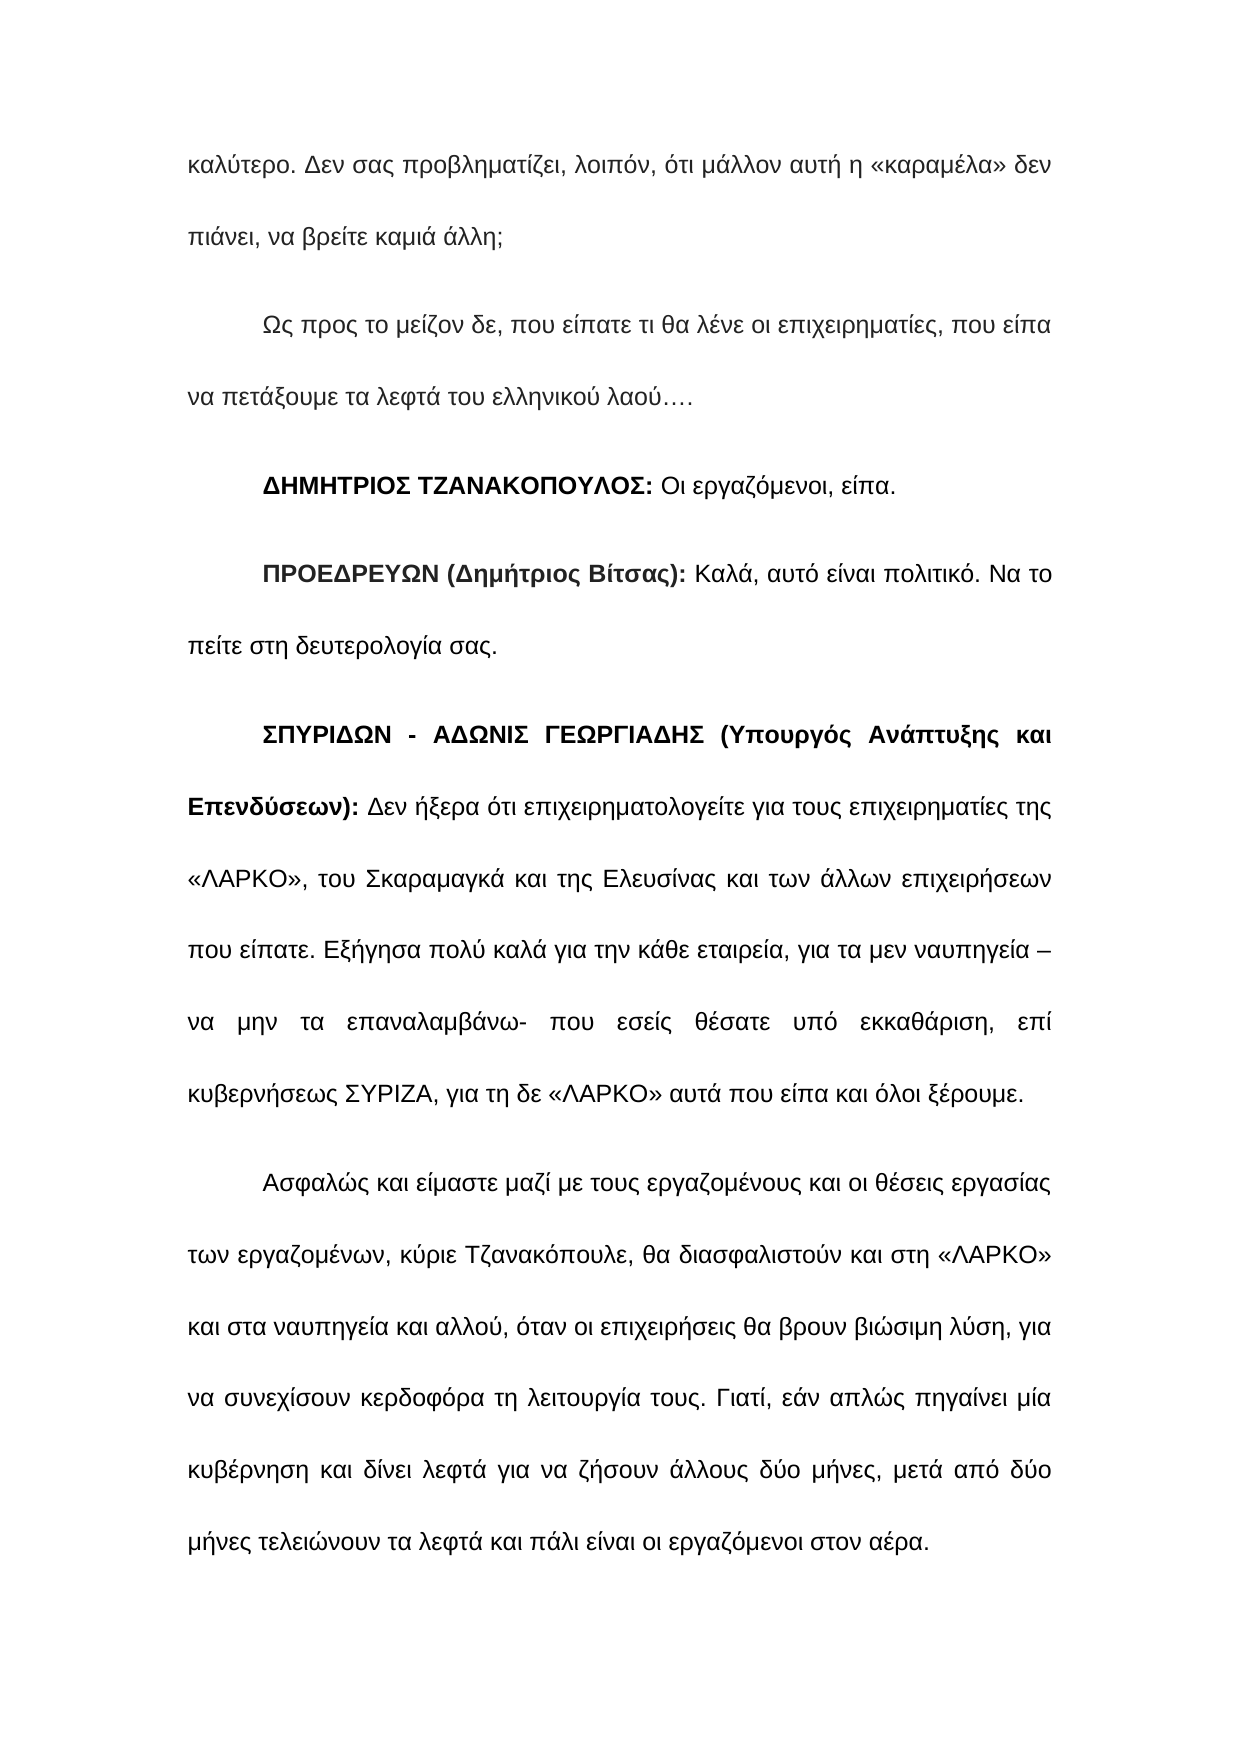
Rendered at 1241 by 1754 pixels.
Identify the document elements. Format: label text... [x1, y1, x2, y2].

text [187, 150, 1053, 251]
text Ασφαλώς και είμαστε μαζί με τους εργαζομένους και οι θέσεις εργασίας των εργαζομένων, κύριε Τζανακόπουλε, θα διασφαλιστούν και στη «ΛΑΡΚΟ» και στα ναυπηγεία και αλλού, όταν οι επιχειρήσεις θα βρουν βιώσιμη λύση, για να συνεχίσουν κερδοφόρα τη λειτουργία τους. Γιατί, εάν απλώς πηγαίνει μία κυβέρνηση και δίνει λεφτά για να ζήσουν άλλους δύο μήνες, μετά από δύο μήνες τελειώνουν τα λεφτά και πάλι είναι οι εργαζόμενοι στον αέρα. [187, 1168, 1053, 1556]
text Ως προς το μείζον δε, που είπατε τι θα λένε οι επιχειρηματίες, που είπα να πετάξουμε τα λεφτά του ελληνικού λαού…. [187, 310, 1053, 411]
text ΔΗΜΗΤΡΙΟΣ ΤΖΑΝΑΚΟΠΟΥΛΟΣ: Οι εργαζόμενοι, είπα. [187, 471, 1053, 499]
text ΣΠΥΡΙΔΩΝ - ΑΔΩΝΙΣ ΓΕΩΡΓΙΑΔΗΣ (Υπουργός Ανάπτυξης και Επενδύσεων): Δεν ήξερα ότι επιχειρηματολογείτε για τους επιχειρηματίες της «ΛΑΡΚΟ», του Σκαραμαγκά και της Ελευσίνας και των άλλων επιχειρήσεων που είπατε. Εξήγησα πολύ καλά για την κάθε εταιρεία, για τα μεν ναυπηγεία –να μην τα επαναλαμβάνω- που εσείς θέσατε υπό εκκαθάριση, επί κυβερνήσεως ΣΥΡΙΖΑ, για τη δε «ΛΑΡΚΟ» αυτά που είπα και όλοι ξέρουμε. [187, 720, 1053, 1108]
text ΠΡΟΕΔΡΕΥΩΝ (Δημήτριος Βίτσας): Καλά, αυτό είναι πολιτικό. Να το πείτε στη δευτερολογία σας. [187, 559, 1053, 660]
